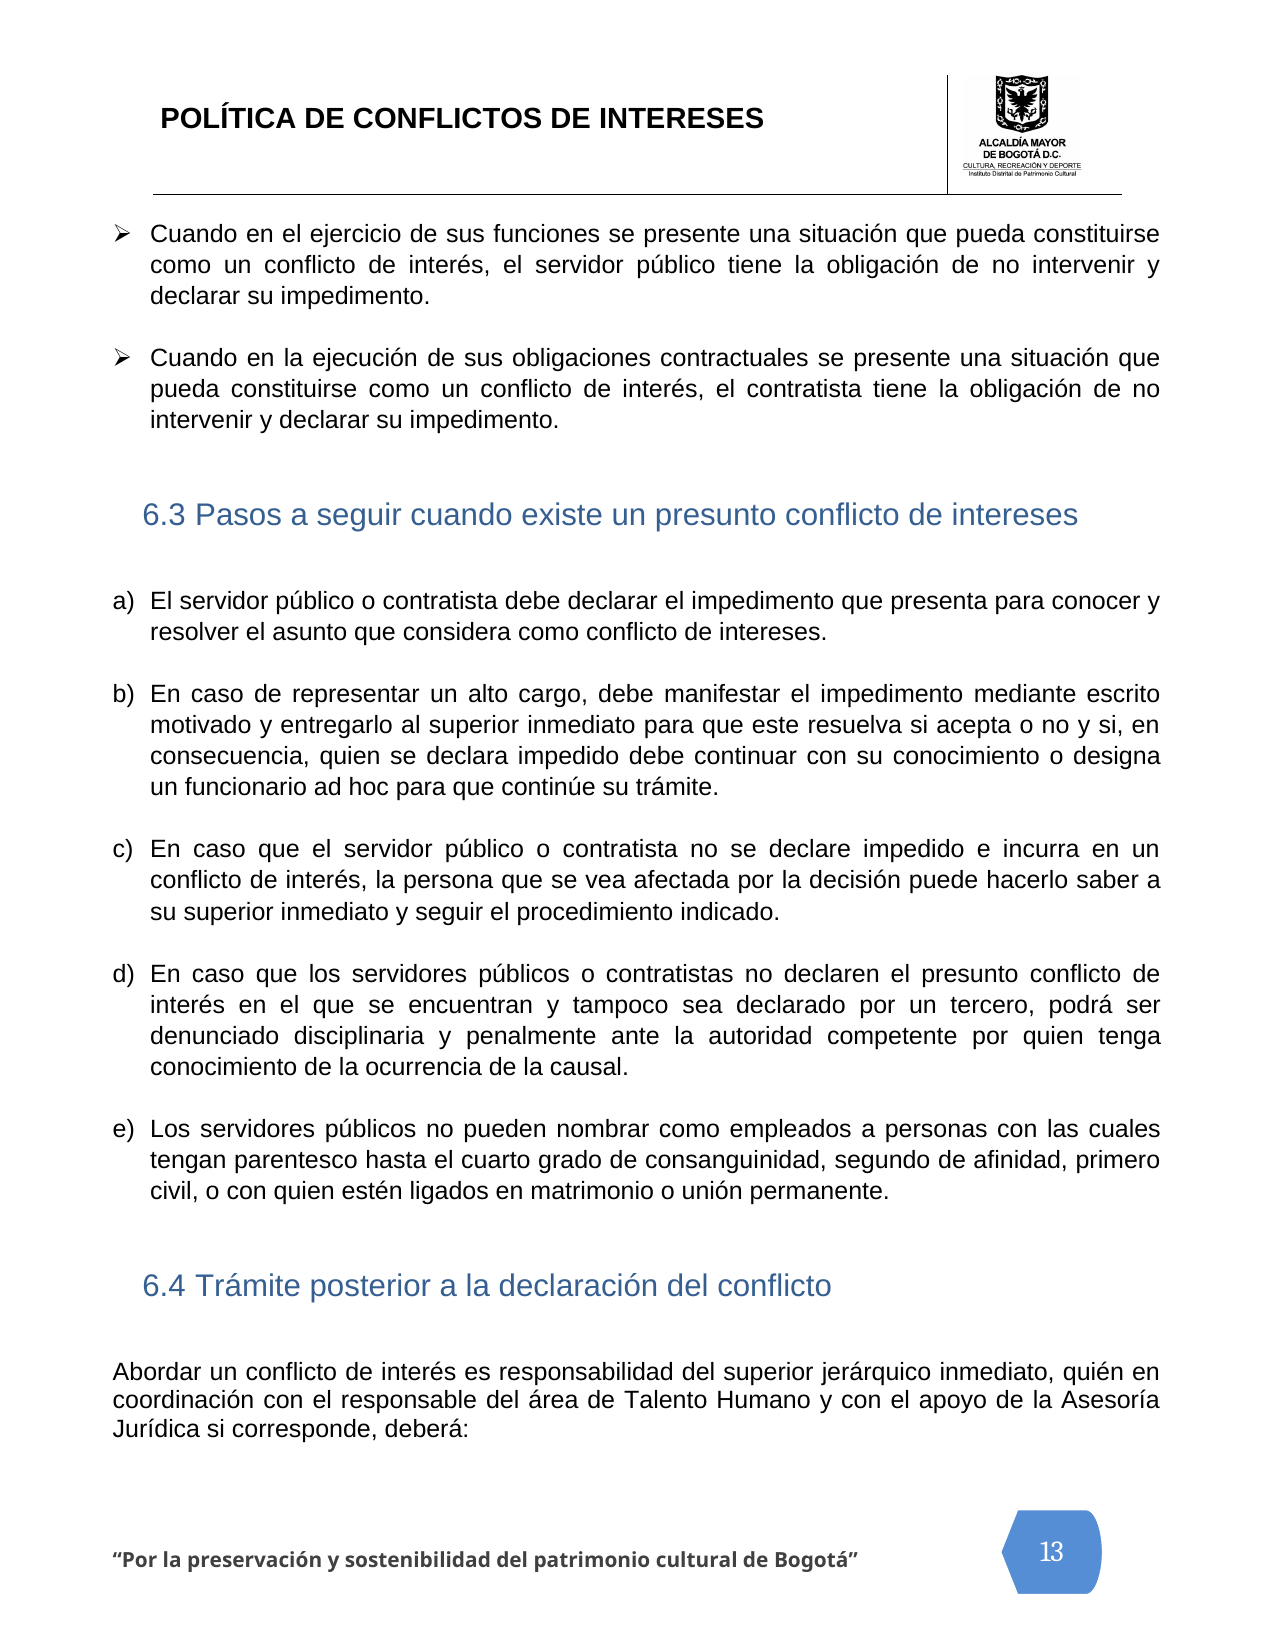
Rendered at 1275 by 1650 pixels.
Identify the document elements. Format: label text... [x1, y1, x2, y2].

list El servidor público o contratista debe declarar el impedimento que presenta para conocer y resolver el asunto que considera como conflicto de intereses. [112, 586, 1162, 646]
list En caso de representar un alto cargo, debe manifestar el impedimento mediante escrito motivado y entregarlo al superior inmediato para que este resuelva si acepta o no y si, en consecuencia, quien se declara impedido debe continuar con su conocimiento o designa un funcionario ad hoc para que continúe su trámite. [112, 679, 1162, 801]
list Cuando en la ejecución de sus obligaciones contractuales se presente una situación que pueda constituirse como un conflicto de interés, el contratista tiene la obligación de no intervenir y declarar su impedimento. [112, 343, 1162, 434]
list En caso que el servidor público o contratista no se declare impedido e incurra en un conflicto de interés, la persona que se vea afectada por la decisión puede hacerlo saber a su superior inmediato y seguir el procedimiento indicado. [112, 834, 1162, 925]
list En caso que los servidores públicos o contratistas no declaren el presunto conflicto de interés en el que se encuentran y tampoco sea declarado por un tercero, podrá ser denunciado disciplinaria y penalmente ante la autoridad competente por quien tenga conocimiento de la ocurrencia de la causal. [112, 958, 1162, 1080]
list Los servidores públicos no pueden nombrar como empleados a personas con las cuales tengan parentesco hasta el cuarto grado de consanguinidad, segundo de afinidad, primero civil, o con quien estén ligados en matrimonio o unión permanente. [112, 1114, 1162, 1204]
list Pasos a seguir cuando existe un presunto conflicto de intereses [142, 496, 1146, 532]
list Trámite posterior a la declaración del conflicto [142, 1267, 895, 1303]
list Cuando en el ejercicio de sus funciones se presente una situación que pueda constituirse como un conflicto de interés, el servidor público tiene la obligación de no intervenir y declarar su impedimento. [112, 219, 1162, 310]
text Abordar un conflicto de interés es responsabilidad del superior jerárquico inmediato, quién en coordinación con el responsable del área de Talento Humano y con el apoyo de la Asesoría Jurídica si corresponde, deberá: [112, 1356, 1162, 1443]
picture [962, 75, 1082, 176]
